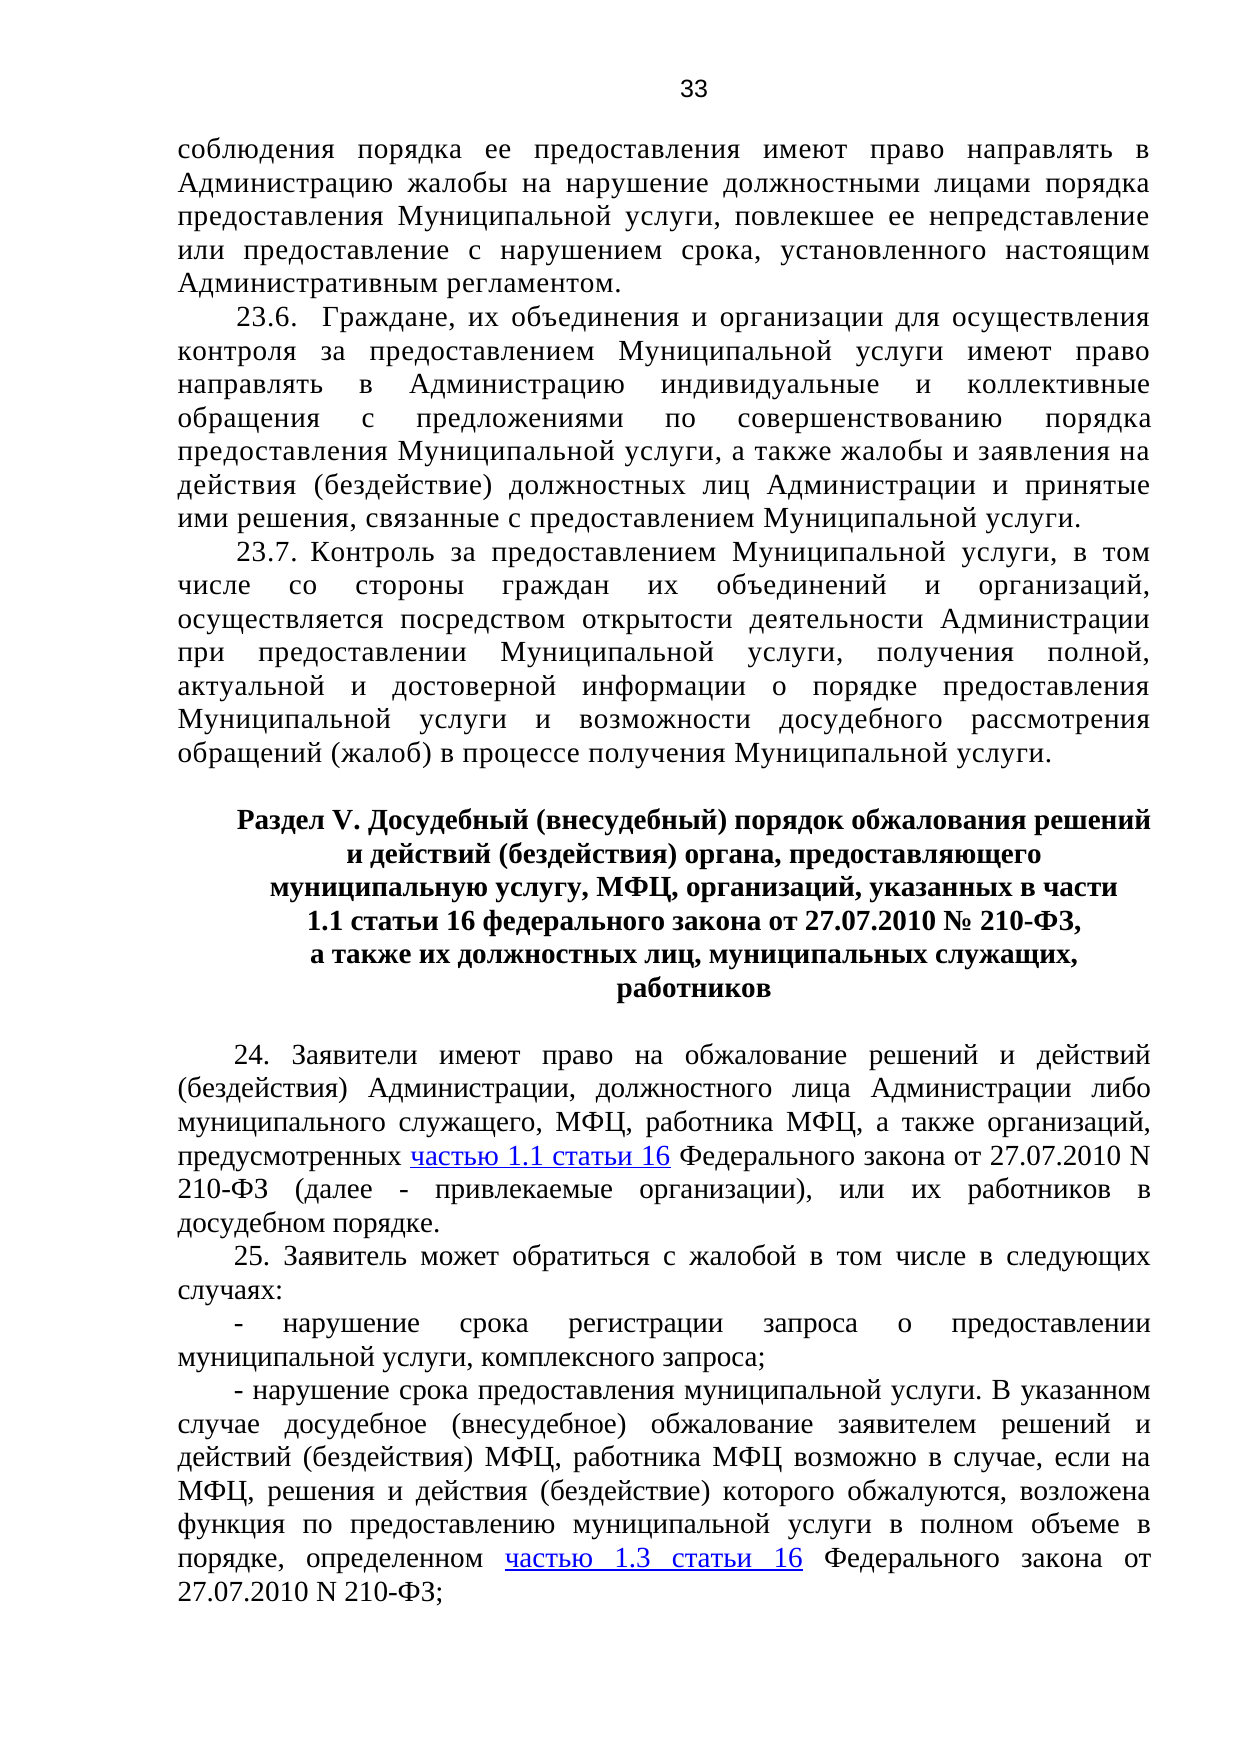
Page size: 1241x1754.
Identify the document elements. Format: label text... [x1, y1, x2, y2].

text и действий (бездействия) органа, предоставляющего [177, 836, 1152, 869]
text Раздел V. Досудебный (внесудебный) порядок обжалования решений [177, 802, 1152, 836]
text муниципальную услугу, МФЦ, организаций, указанных в части [177, 869, 1152, 903]
text 1.1 статьи 16 федерального закона от 27.07.2010 № 210-ФЗ, [177, 903, 1152, 936]
text - нарушение срока регистрации запроса о предоставлении муниципальной услуги, комплексного запроса; [177, 1305, 1152, 1372]
text 24. Заявители имеют право на обжалование решений и действий (бездействия) Администрации, должностного лица Администрации либо муниципального служащего, МФЦ, работника МФЦ, а также организаций, предусмотренных частью 1.1 статьи 16 Федерального закона от 27.07.2010 N 210-ФЗ (далее - привлекаемые организации), или их работников в досудебном порядке. [177, 1037, 1152, 1238]
text работников [177, 970, 1152, 1003]
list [177, 131, 1152, 299]
text 25. Заявитель может обратиться с жалобой в том числе в следующих случаях: [177, 1238, 1152, 1305]
text а также их должностных лиц, муниципальных служащих, [177, 936, 1152, 970]
list Граждане, их объединения и организации для осуществления контроля за предоставлением Муниципальной услуги имеют право направлять в Администрацию индивидуальные и коллективные обращения с предложениями по совершенствованию порядка предоставления Муниципальной услуги, а также жалобы и заявления на действия (бездействие) должностных лиц Администрации и принятые ими решения, связанные с предоставлением Муниципальной услуги. [177, 299, 1152, 534]
text - нарушение срока предоставления муниципальной услуги. В указанном случае досудебное (внесудебное) обжалование заявителем решений и действий (бездействия) МФЦ, работника МФЦ возможно в случае, если на МФЦ, решения и действия (бездействие) которого обжалуются, возложена функция по предоставлению муниципальной услуги в полном объеме в порядке, определенном частью 1.3 статьи 16 Федерального закона от 27.07.2010 N 210-ФЗ; [177, 1372, 1152, 1607]
list Контроль за предоставлением Муниципальной услуги, в том числе со стороны граждан их объединений и организаций, осуществляется посредством открытости деятельности Администрации при предоставлении Муниципальной услуги, получения полной, актуальной и достоверной информации о порядке предоставления Муниципальной услуги и возможности досудебного рассмотрения обращений (жалоб) в процессе получения Муниципальной услуги. [177, 534, 1152, 769]
